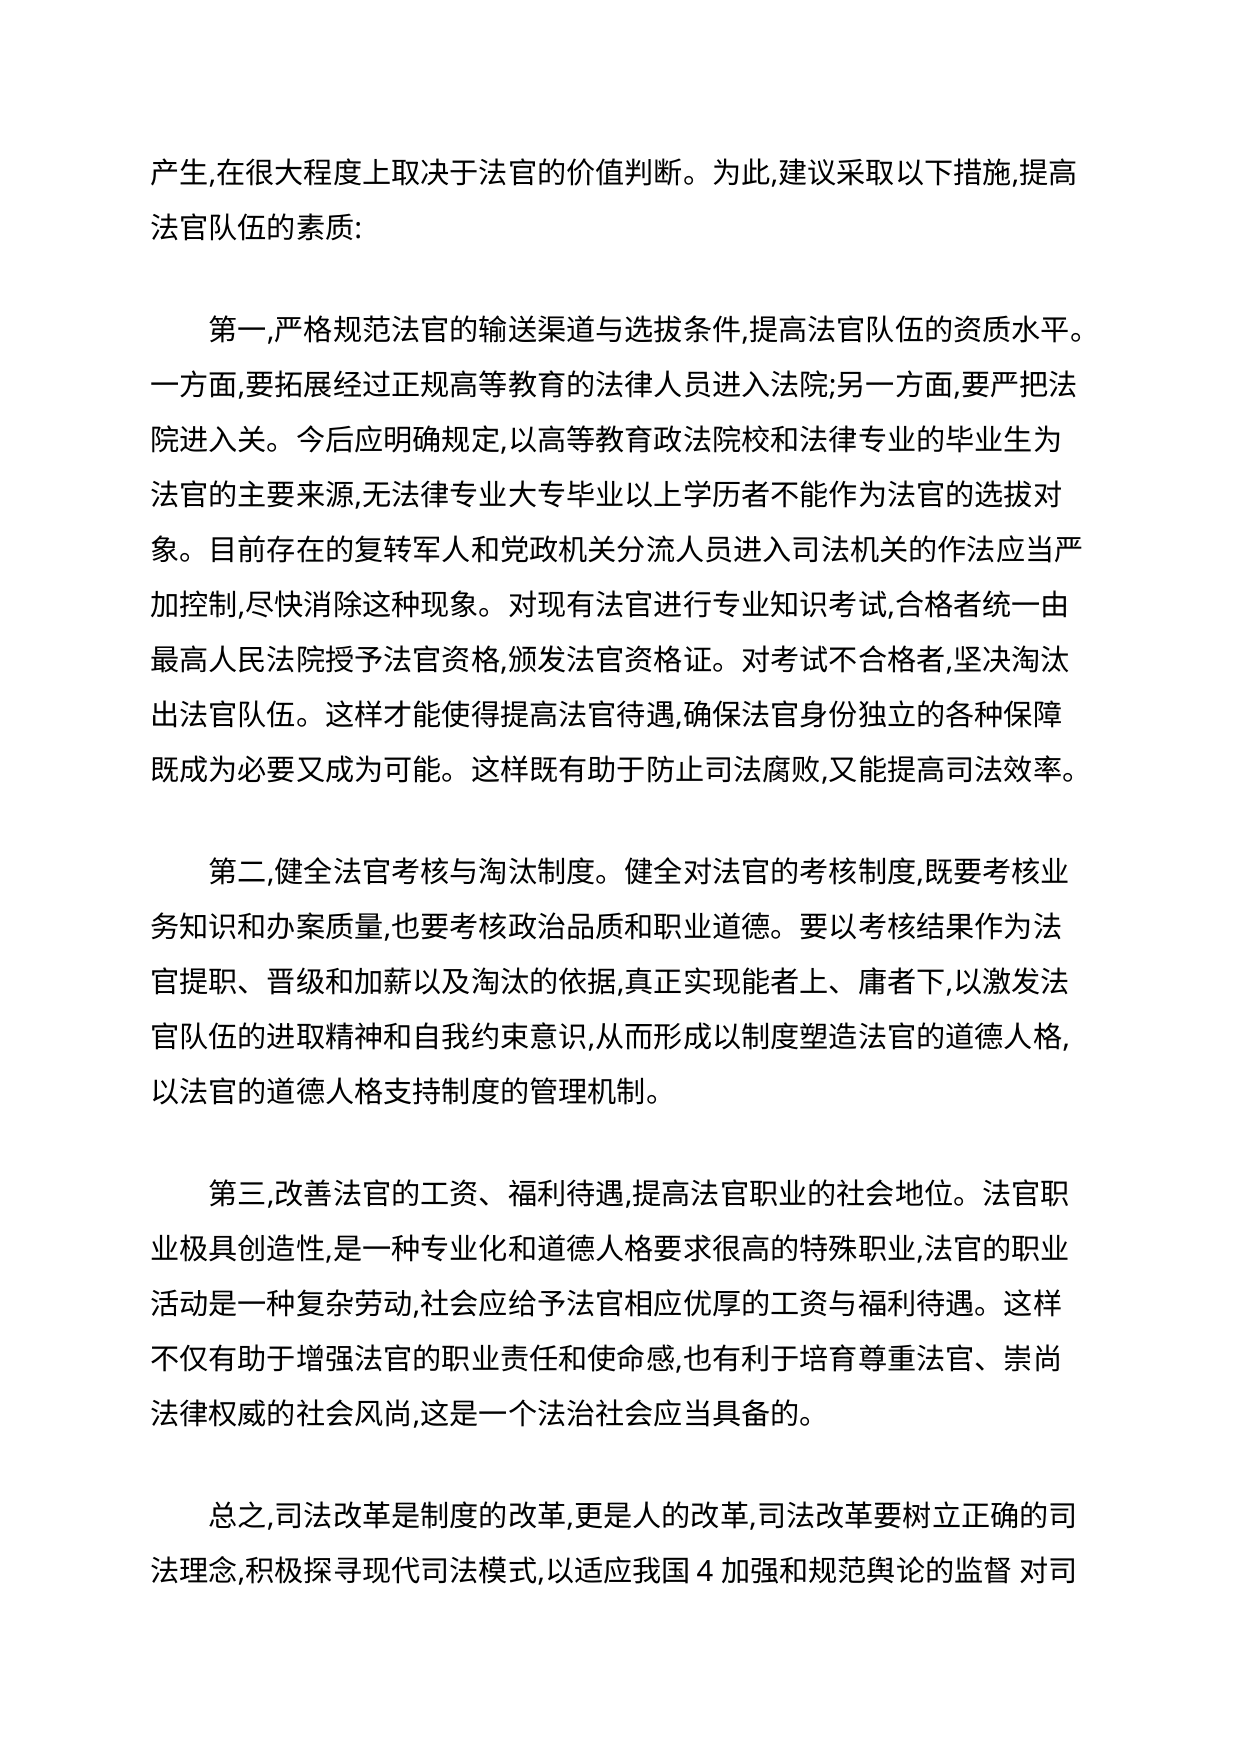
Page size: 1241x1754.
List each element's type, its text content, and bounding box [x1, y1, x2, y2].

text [150, 1493, 1090, 1590]
text 第一,严格规范法官的输送渠道与选拔条件,提高法官队伍的资质水平。一方面,要拓展经过正规高等教育的法律人员进入法院;另一方面,要严把法院进入关。今后应明确规定,以高等教育政法院校和法律专业的毕业生为法官的主要来源,无法律专业大专毕业以上学历者不能作为法官的选拔对象。目前存在的复转军人和党政机关分流人员进入司法机关的作法应当严加控制,尽快消除这种现象。对现有法官进行专业知识考试,合格者统一由最高人民法院授予法官资格,颁发法官资格证。对考试不合格者,坚决淘汰出法官队伍。这样才能使得提高法官待遇,确保法官身份独立的各种保障既成为必要又成为可能。这样既有助于防止司法腐败,又能提高司法效率。 [150, 307, 1090, 789]
text 第三,改善法官的工资、福利待遇,提高法官职业的社会地位。法官职业极具创造性,是一种专业化和道德人格要求很高的特殊职业,法官的职业活动是一种复杂劳动,社会应给予法官相应优厚的工资与福利待遇。这样不仅有助于增强法官的职业责任和使命感,也有利于培育尊重法官、崇尚法律权威的社会风尚,这是一个法治社会应当具备的。 [150, 1171, 1090, 1433]
text 第二,健全法官考核与淘汰制度。健全对法官的考核制度,既要考核业务知识和办案质量,也要考核政治品质和职业道德。要以考核结果作为法官提职、晋级和加薪以及淘汰的依据,真正实现能者上、庸者下,以激发法官队伍的进取精神和自我约束意识,从而形成以制度塑造法官的道德人格,以法官的道德人格支持制度的管理机制。 [150, 849, 1090, 1111]
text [150, 150, 1090, 247]
